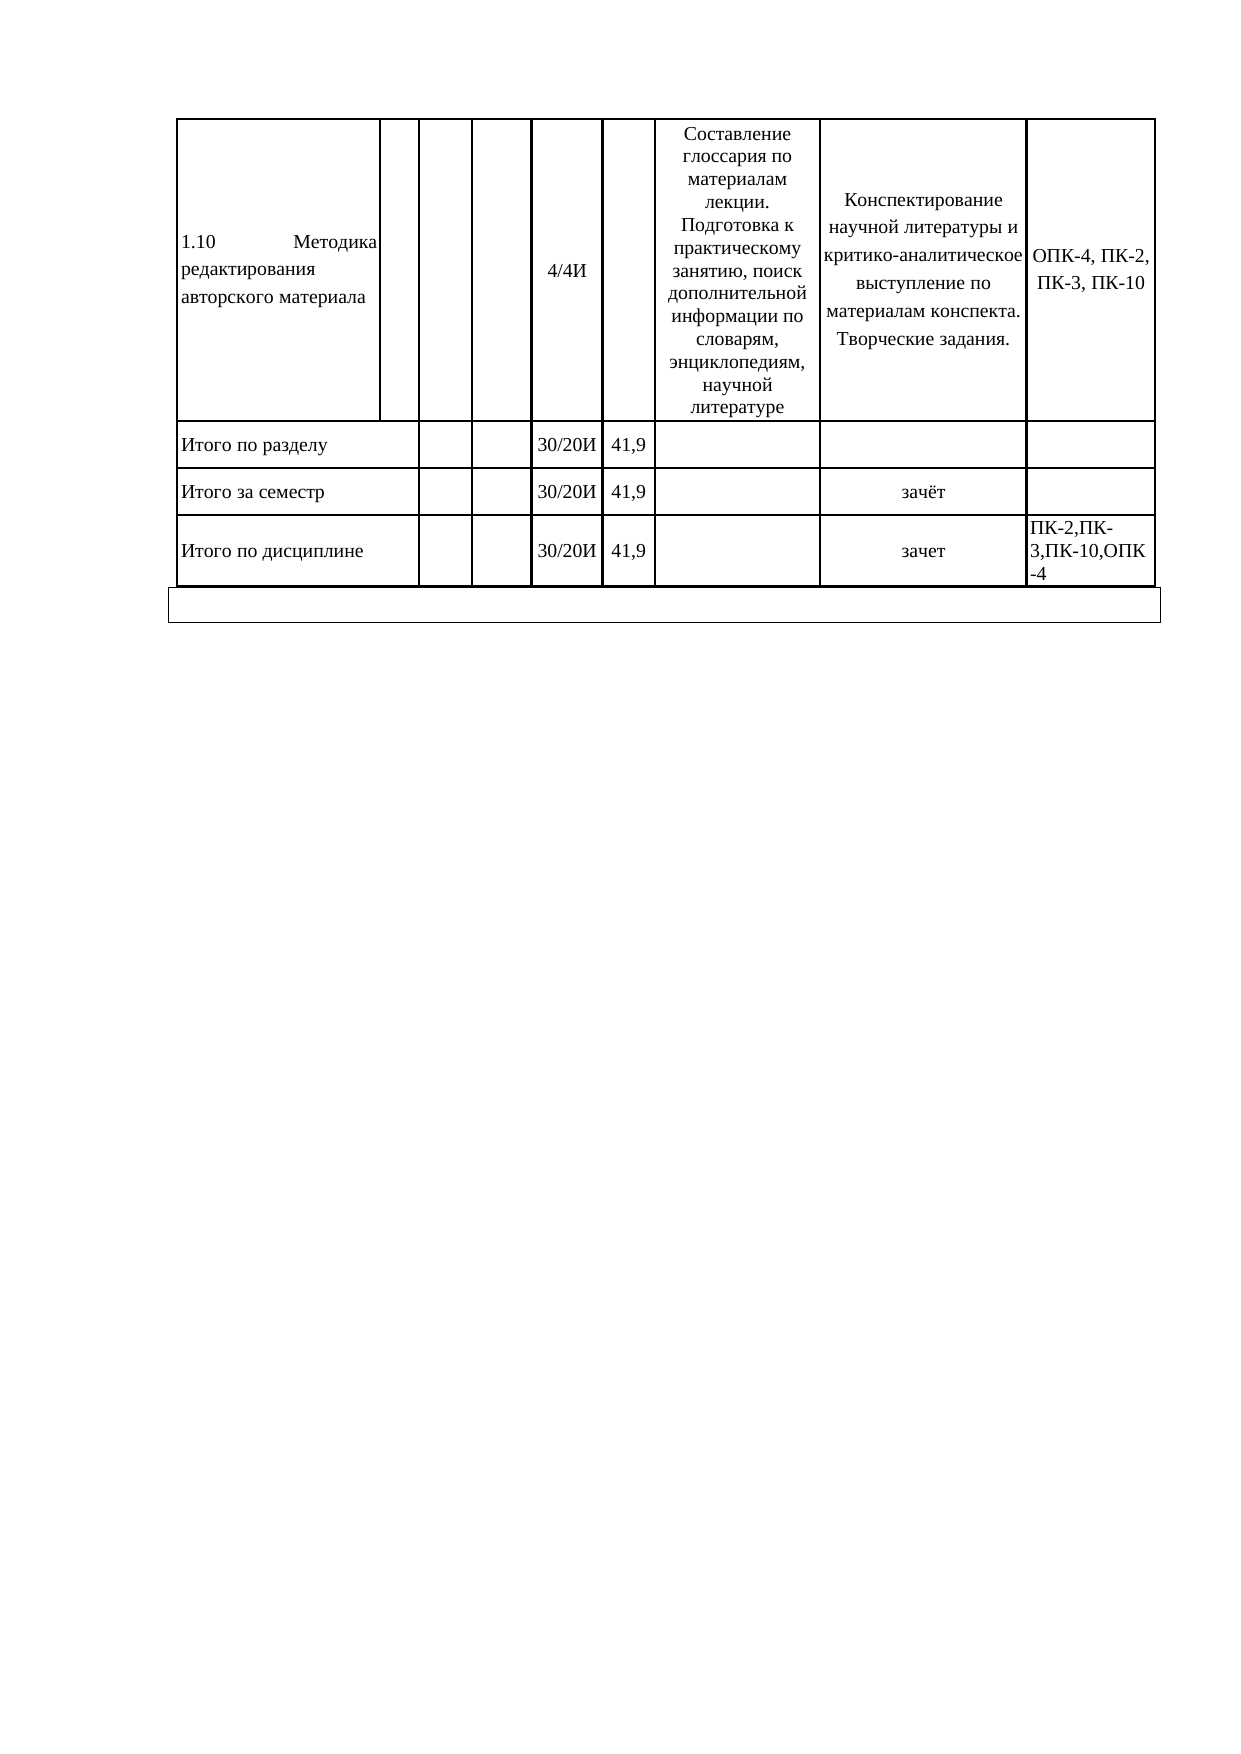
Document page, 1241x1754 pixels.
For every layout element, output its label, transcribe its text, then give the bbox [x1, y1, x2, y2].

table_cell [604, 120, 654, 420]
table_cell 4/4И [533, 120, 601, 420]
table_cell [420, 516, 471, 584]
table_cell Конспектирование научной литературы и критико-аналитическое выступление по материалам конспекта. Творческие задания. [821, 120, 1025, 420]
table_cell [1028, 469, 1154, 514]
table_cell [473, 469, 530, 514]
table_cell ПК-2,ПК- 3,ПК-10,ОПК -4 [1028, 516, 1154, 584]
table_cell [656, 469, 819, 514]
table_cell [656, 422, 819, 467]
table_cell зачет [821, 516, 1025, 584]
table_cell Итого за семестр [178, 469, 418, 514]
table_cell Составление глоссария по материалам лекции. Подготовка к практическому занятию, поиск дополнительной информации по словарям, энциклопедиям, научной литературе [656, 120, 819, 420]
table_cell Итого по дисциплине [178, 516, 418, 584]
table_cell 41,9 [604, 469, 654, 514]
table_cell [473, 422, 530, 467]
table_cell 30/20И [533, 469, 601, 514]
table_cell 30/20И [533, 516, 601, 584]
table_cell [420, 120, 471, 420]
table_cell 1.10 Методика редактирования авторского материала [178, 120, 379, 420]
table_cell [821, 422, 1025, 467]
table_cell 41,9 [604, 516, 654, 584]
table_cell ОПК-4, ПК-2, ПК-3, ПК-10 [1028, 120, 1154, 420]
table_cell 41,9 [604, 422, 654, 467]
table_cell [473, 120, 530, 420]
table_cell 30/20И [533, 422, 601, 467]
table_cell зачёт [821, 469, 1025, 514]
table_cell [473, 516, 530, 584]
table_cell [656, 516, 819, 584]
table_cell [420, 469, 471, 514]
table_cell [1028, 422, 1154, 467]
table_cell Итого по разделу [178, 422, 418, 467]
table_cell [420, 422, 471, 467]
